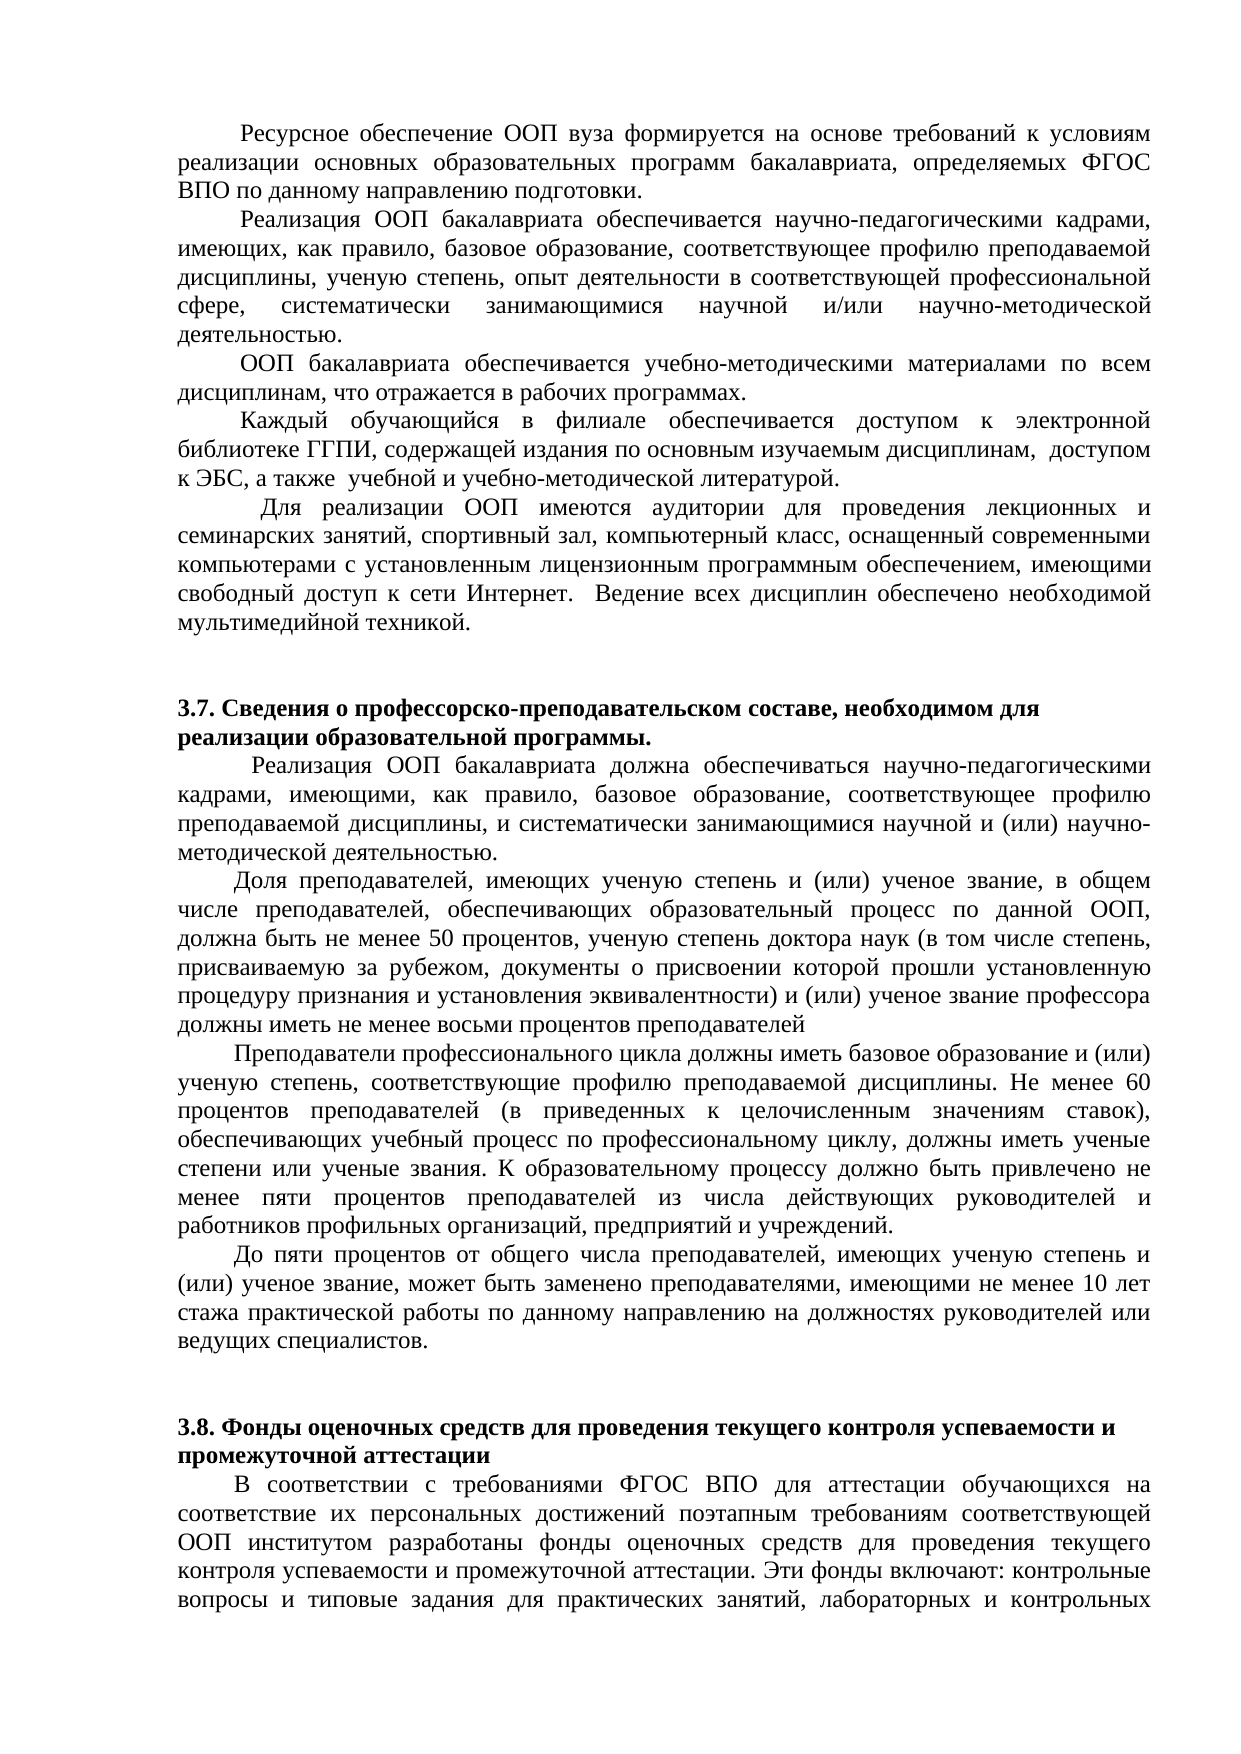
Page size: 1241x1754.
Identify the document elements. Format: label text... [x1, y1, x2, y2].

text Каждый обучающийся в филиале обеспечивается доступом к электронной библиотеке ГГПИ, содержащей издания по основным изучаемым дисциплинам, доступом к ЭБС, а также учебной и учебно-методической литературой. [177, 406, 1152, 492]
text 3.8. Фонды оценочных средств для проведения текущего контроля успеваемости и промежуточной аттестации [177, 1412, 1152, 1469]
text Реализация ООП бакалавриата должна обеспечиваться научно-педагогическими кадрами, имеющими, как правило, базовое образование, соответствующее профилю преподаваемой дисциплины, и систематически занимающимися научной и (или) научно-методической деятельностью. [177, 751, 1152, 866]
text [177, 1469, 1152, 1613]
text Доля преподавателей, имеющих ученую степень и (или) ученое звание, в общем числе преподавателей, обеспечивающих образовательный процесс по данной ООП, должна быть не менее 50 процентов, ученую степень доктора наук (в том числе степень, присваиваемую за рубежом, документы о присвоении которой прошли установленную процедуру признания и установления эквивалентности) и (или) ученое звание профессора должны иметь не менее восьми процентов преподавателей [177, 866, 1152, 1038]
text Реализация ООП бакалавриата обеспечивается научно-педагогическими кадрами, имеющих, как правило, базовое образование, соответствующее профилю преподаваемой дисциплины, ученую степень, опыт деятельности в соответствующей профессиональной сфере, систематически занимающимися научной и/или научно-методической деятельностью. [177, 204, 1152, 348]
text Ресурсное обеспечение ООП вуза формируется на основе требований к условиям реализации основных образовательных программ бакалавриата, определяемых ФГОС ВПО по данному направлению подготовки. [177, 118, 1152, 204]
text ООП бакалавриата обеспечивается учебно-методическими материалами по всем дисциплинам, что отражается в рабочих программах. [177, 348, 1152, 406]
text До пяти процентов от общего числа преподавателей, имеющих ученую степень и (или) ученое звание, может быть заменено преподавателями, имеющими не менее 10 лет стажа практической работы по данному направлению на должностях руководителей или ведущих специалистов. [177, 1239, 1152, 1354]
text 3.7. Cведения о профессорско-преподавательском составе, необходимом для реализации образовательной программы. [177, 693, 1152, 751]
text Для реализации ООП имеются аудитории для проведения лекционных и семинарских занятий, спортивный зал, компьютерный класс, оснащенный современными компьютерами с установленным лицензионным программным обеспечением, имеющими свободный доступ к сети Интернет. Ведение всех дисциплин обеспечено необходимой мультимедийной техникой. [177, 492, 1152, 636]
text Преподаватели профессионального цикла должны иметь базовое образование и (или) ученую степень, соответствующие профилю преподаваемой дисциплины. Не менее 60 процентов преподавателей (в приведенных к целочисленным значениям ставок), обеспечивающих учебный процесс по профессиональному циклу, должны иметь ученые степени или ученые звания. К образовательному процессу должно быть привлечено не менее пяти процентов преподавателей из числа действующих руководителей и работников профильных организаций, предприятий и учреждений. [177, 1038, 1152, 1239]
